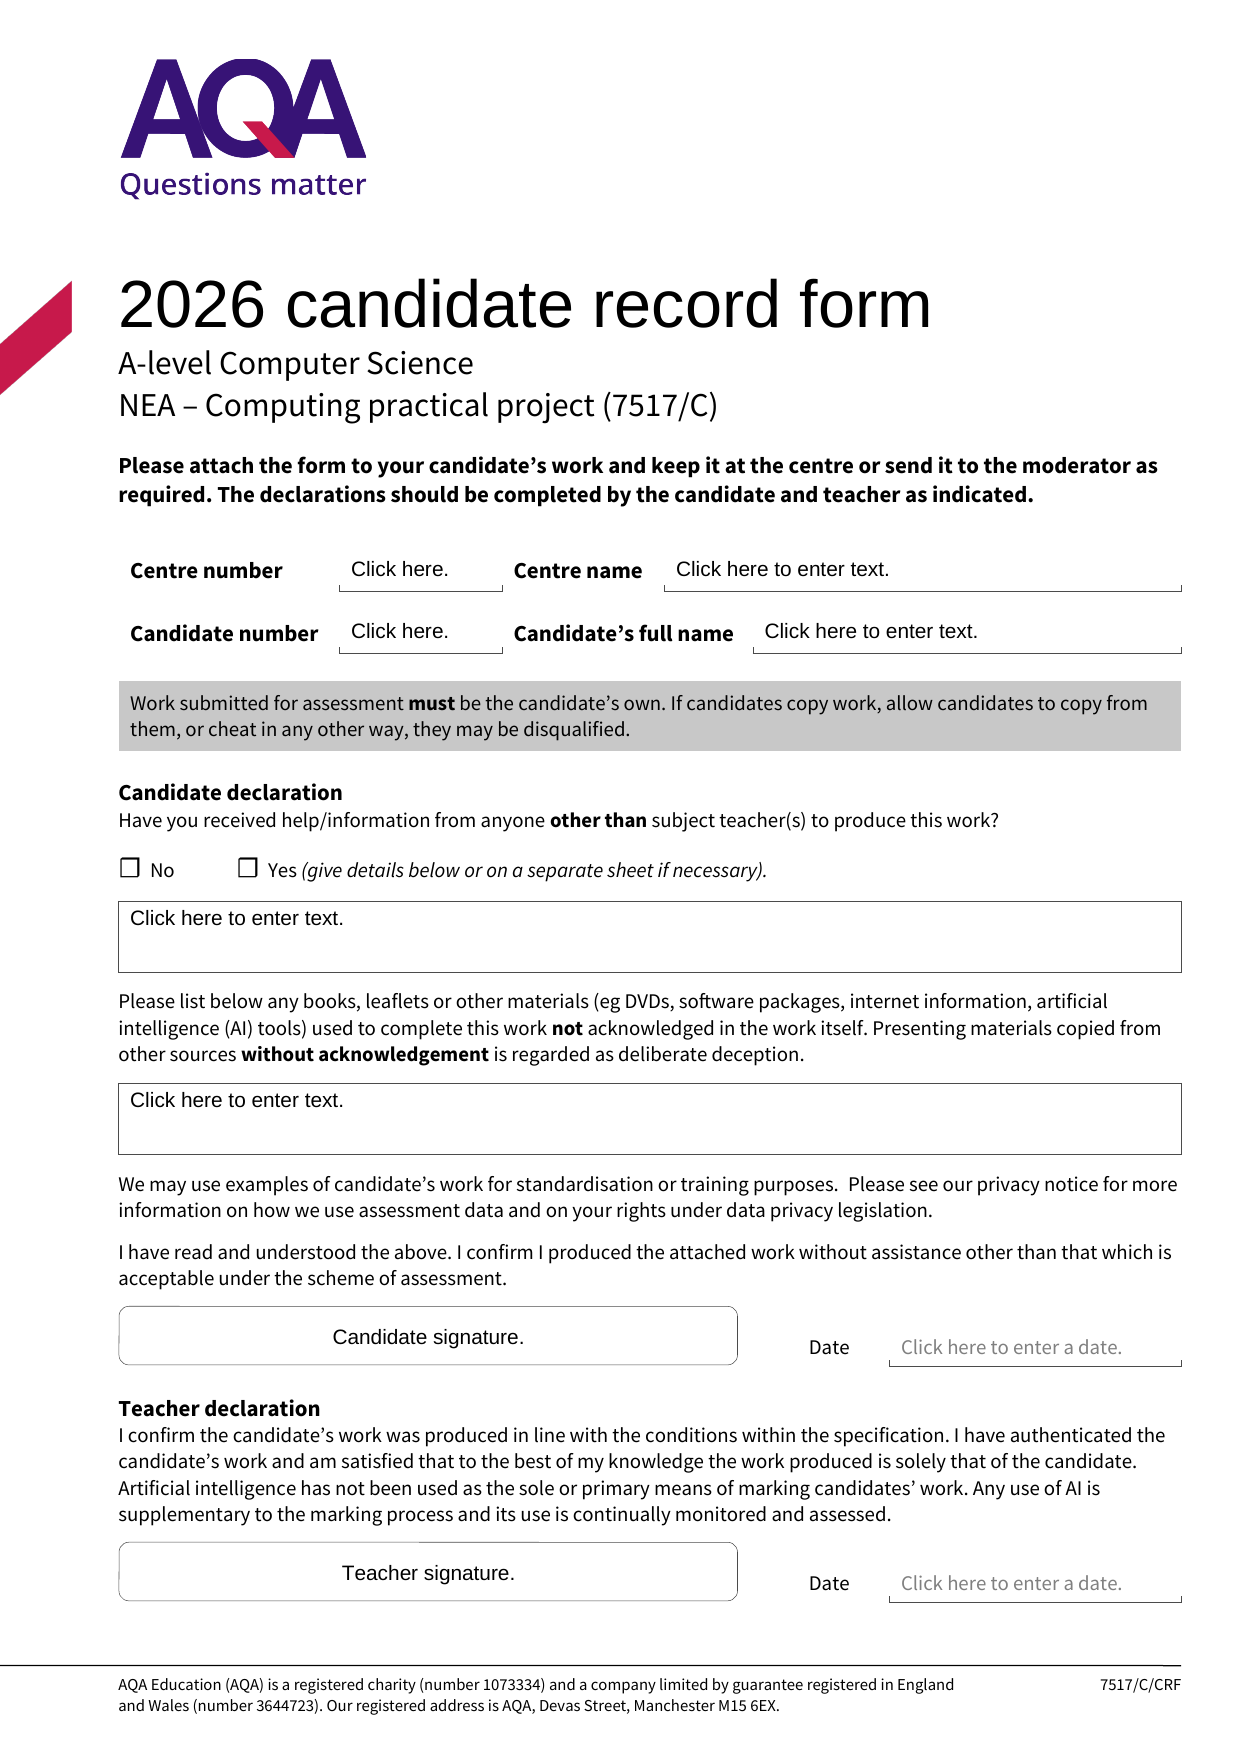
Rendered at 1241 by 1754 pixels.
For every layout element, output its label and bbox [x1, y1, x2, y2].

picture [118, 59, 367, 203]
picture [0, 281, 72, 416]
